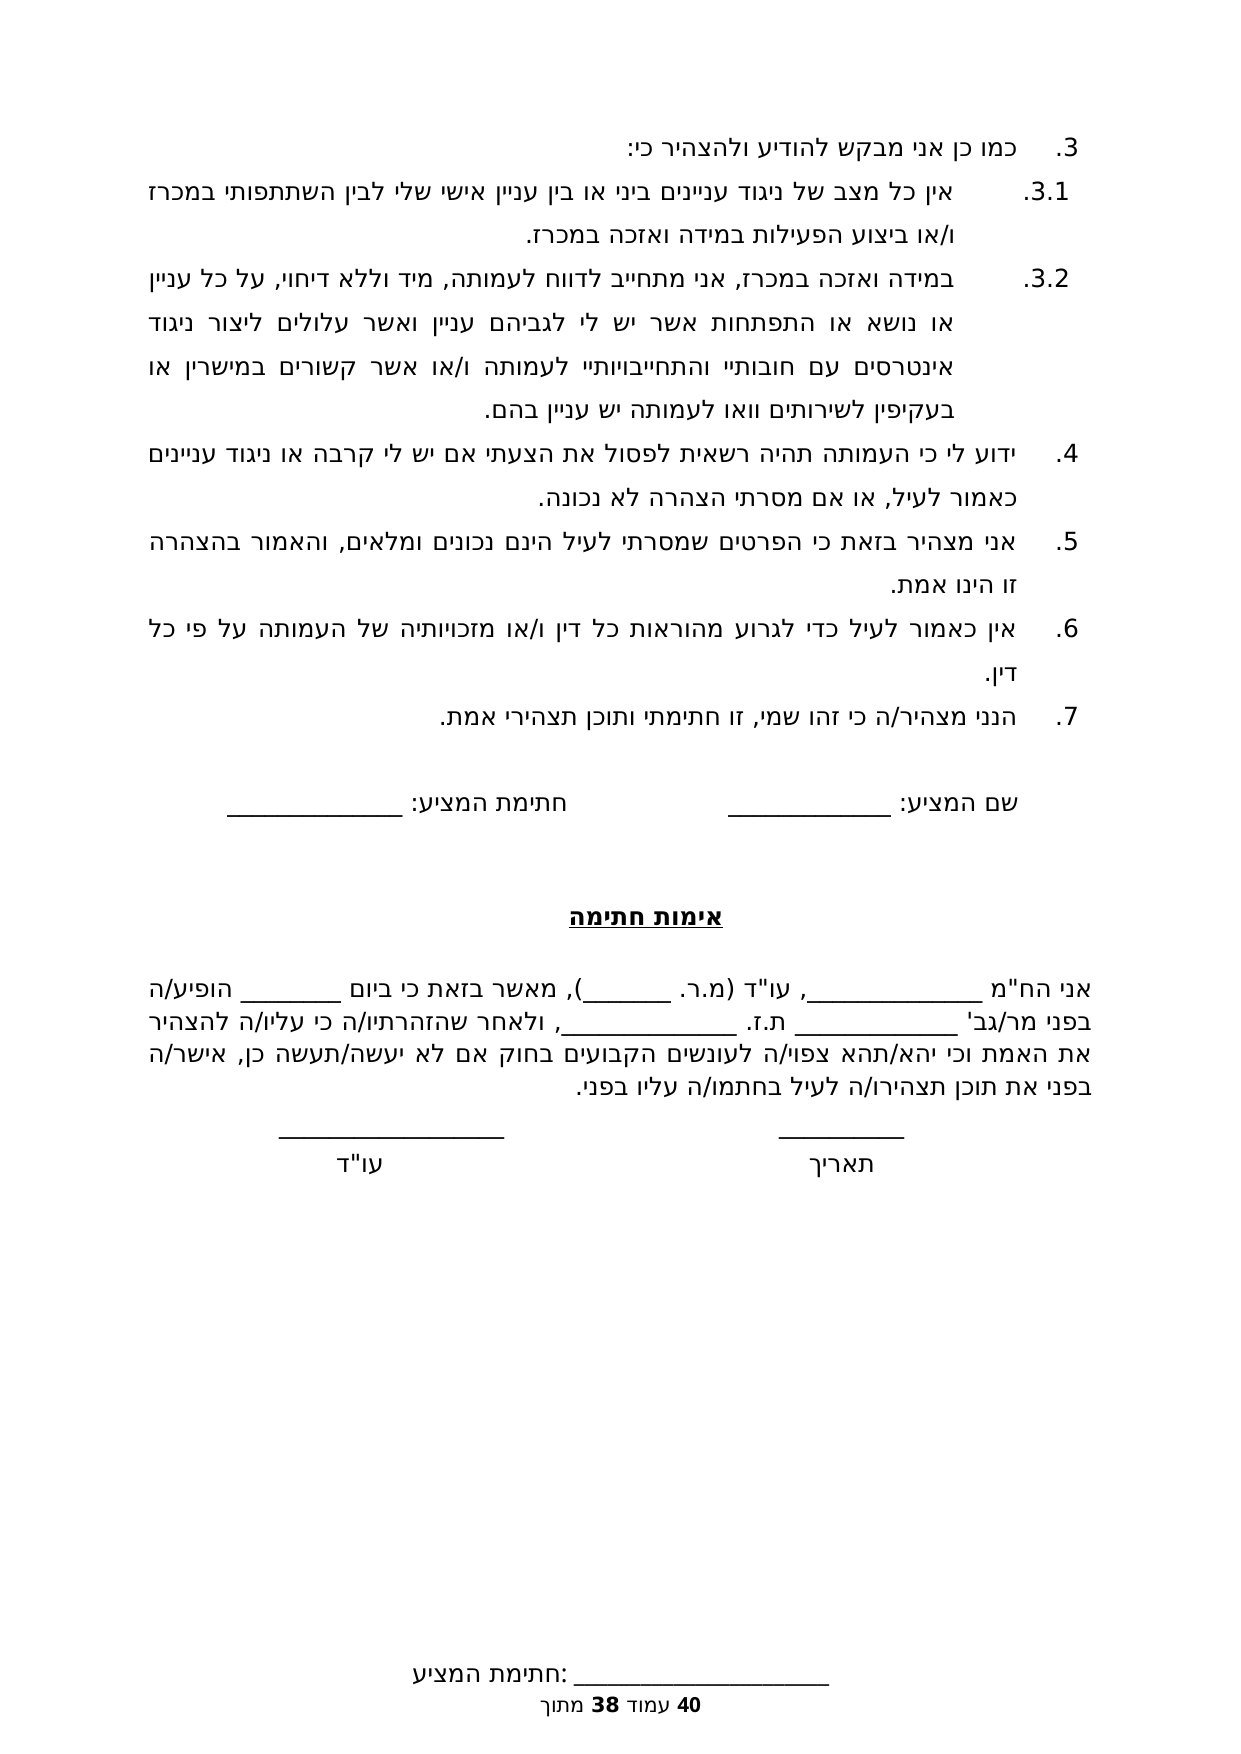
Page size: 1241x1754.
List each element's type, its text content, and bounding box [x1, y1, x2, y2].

list אני מצהיר בזאת כי הפרטים שמסרתי לעיל הינם נכונים ומלאים, והאמור בהצהרה זו הינו אמת. [148, 527, 1055, 599]
list הנני מצהיר/ה כי זהו שמי, זו חתימתי ותוכן תצהירי אמת. [148, 702, 1055, 731]
text אני הח"מ ______________, עו"ד (מ.ר. _______), מאשר בזאת כי ביום ________ הופיע/ה בפני מר/גב' _____________ ת.ז. ______________, ולאחר שהזהרתיו/ה כי עליו/ה להצהיר את האמת וכי יהא/תהא צפוי/ה לעונשים הקבועים בחוק אם לא יעשה/תעשה כן, אישר/ה בפני את תוכן תצהירו/ה לעיל בחתמו/ה עליו בפני. [148, 971, 1092, 1101]
list אין כל מצב של ניגוד עניינים ביני או בין עניין אישי שלי לבין השתתפותי במכרז ו/או ביצוע הפעילות במידה ואזכה במכרז. [148, 177, 1022, 249]
text שם המציע: _____________ חתימת המציע: ______________ [148, 788, 1092, 817]
list אין כאמור לעיל כדי לגרוע מהוראות כל דין ו/או מזכויותיה של העמותה על פי כל דין. [148, 614, 1055, 687]
list במידה ואזכה במכרז, אני מתחייב לדווח לעמותה, מיד וללא דיחוי, על כל עניין או נושא או התפתחות אשר יש לי לגביהם עניין ואשר עלולים ליצור ניגוד אינטרסים עם חובותיי והתחייבויותיי לעמותה ו/או אשר קשורים במישרין או בעקיפין לשירותים וואו לעמותה יש עניין בהם. [148, 264, 1022, 424]
text אימות חתימה [148, 898, 797, 931]
list כמו כן אני מבקש להודיע ולהצהיר כי: [148, 133, 1055, 162]
list ידוע לי כי העמותה תהיה רשאית לפסול את הצעתי אם יש לי קרבה או ניגוד עניינים כאמור לעיל, או אם מסרתי הצהרה לא נכונה. [148, 439, 1055, 512]
text תאריך עו"ד [148, 1146, 1092, 1179]
text __________ __________________ [148, 1107, 1092, 1140]
